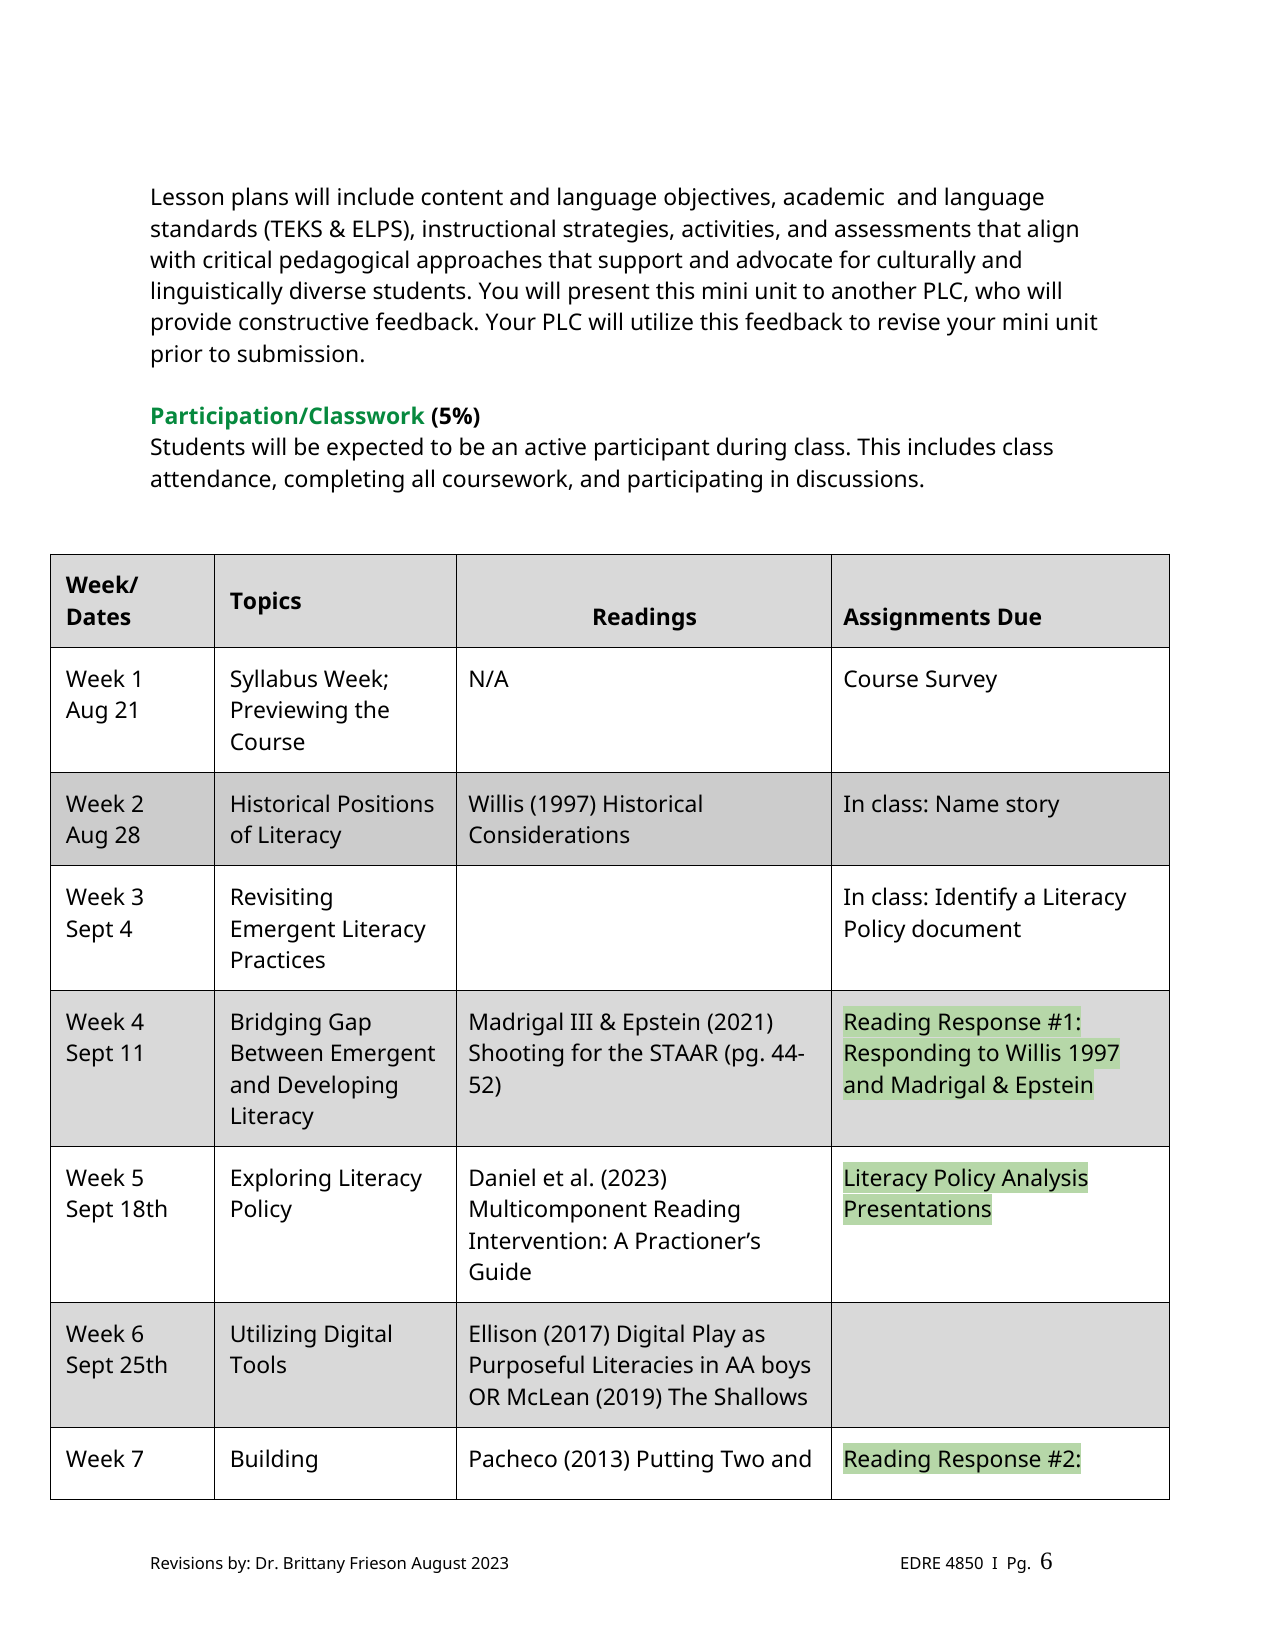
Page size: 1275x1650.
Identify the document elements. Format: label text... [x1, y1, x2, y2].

table_header Week/Dates [51, 555, 214, 647]
table_cell Syllabus Week; Previewing the Course [215, 648, 456, 772]
table_cell [832, 1303, 1169, 1427]
table_header Topics [215, 555, 456, 647]
table_cell Week 1 Aug 21 [51, 648, 214, 772]
table_cell Bridging Gap Between Emergent and Developing Literacy [215, 991, 456, 1146]
table_cell In class: Name story [832, 773, 1169, 865]
table_cell Ellison (2017) Digital Play as Purposeful Literacies in AA boys OR McLean (2019) The Shallows [457, 1303, 831, 1427]
table_cell In class: Identify a Literacy Policy document [832, 866, 1169, 990]
table_cell Exploring Literacy Policy [215, 1147, 456, 1302]
text Students will be expected to be an active participant during class. This includes class attendance, completing all coursework, and participating in discussions. [150, 431, 1125, 494]
table_cell Revisiting Emergent Literacy Practices [215, 866, 456, 990]
table_cell Reading Response #1: Responding to Willis 1997 and Madrigal & Epstein [832, 991, 1169, 1146]
table_cell Week 7 Oct 2 [51, 1428, 214, 1499]
table_cell Madrigal III & Epstein (2021) Shooting for the STAAR (pg. 44-52) [457, 991, 831, 1146]
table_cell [457, 1428, 831, 1499]
table_cell [457, 866, 831, 990]
text Participation/Classwork (5%) [150, 400, 1125, 431]
table_cell Week 3 Sept 4 [51, 866, 214, 990]
table_cell Week 5 Sept 18th [51, 1147, 214, 1302]
table_cell Literacy Policy Analysis Presentations [832, 1147, 1169, 1302]
table_cell Historical Positions of Literacy [215, 773, 456, 865]
table_cell Week 4 Sept 11 [51, 991, 214, 1146]
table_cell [832, 1428, 1169, 1499]
text Lesson plans will include content and language objectives, academic and language standards (TEKS & ELPS), instructional strategies, activities, and assessments that align with critical pedagogical approaches that support and advocate for culturally and linguistically diverse students. You will present this mini unit to another PLC, who will provide constructive feedback. Your PLC will utilize this feedback to revise your mini unit prior to submission. [150, 181, 1125, 369]
table_cell Daniel et al. (2023) Multicomponent Reading Intervention: A Practioner’s Guide [457, 1147, 831, 1302]
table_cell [215, 1428, 456, 1499]
table_cell Course Survey [832, 648, 1169, 772]
table_cell N/A [457, 648, 831, 772]
table_header Assignments Due [832, 555, 1169, 647]
table_cell Week 2 Aug 28 [51, 773, 214, 865]
table_header Readings [457, 555, 831, 647]
table_cell Utilizing Digital Tools [215, 1303, 456, 1427]
table_cell Week 6 Sept 25th [51, 1303, 214, 1427]
table_cell Willis (1997) Historical Considerations [457, 773, 831, 865]
